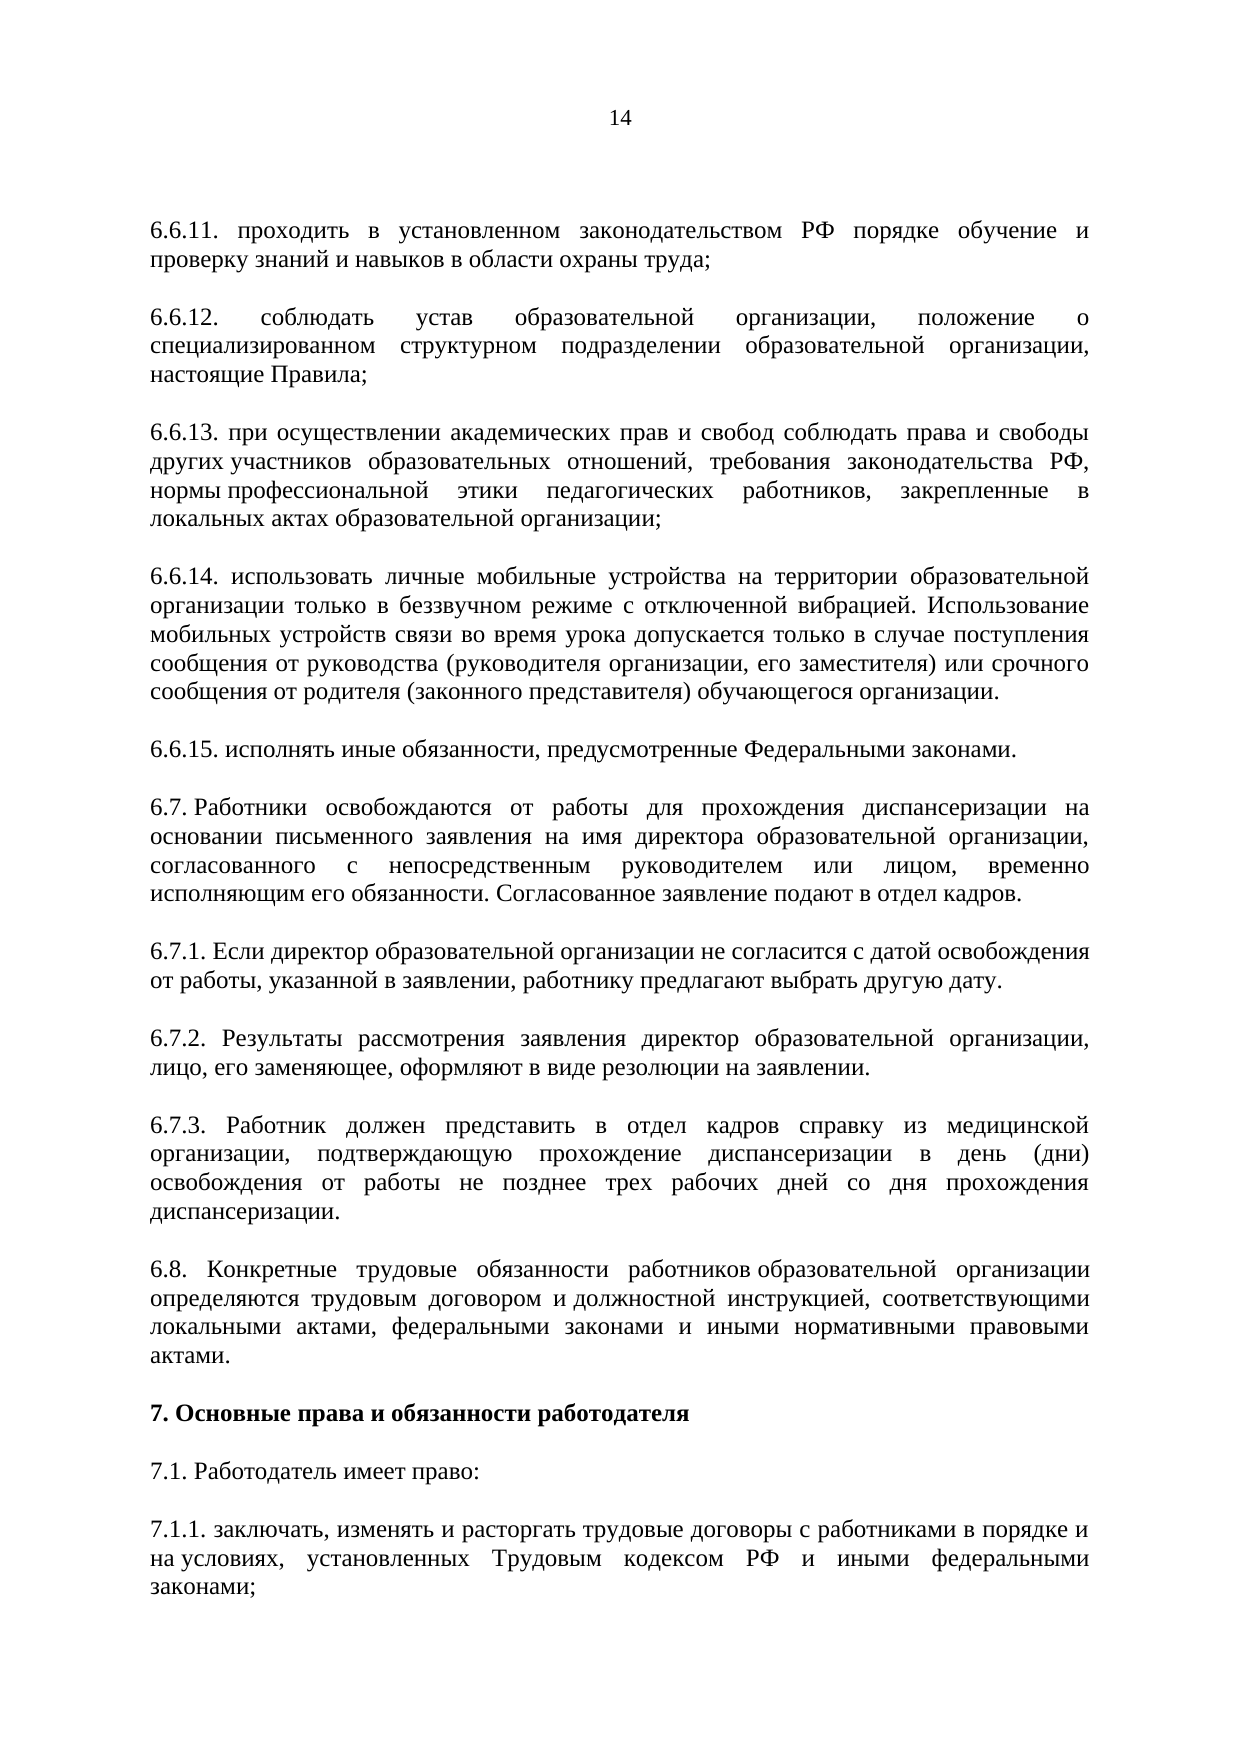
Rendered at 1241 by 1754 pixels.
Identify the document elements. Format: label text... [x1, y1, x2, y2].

text 6.6.12. соблюдать устав образовательной организации, положение о специализированном структурном подразделении образовательной организации, настоящие Правила; [150, 706, 1090, 792]
text 6.7. Работники освобождаются от работы для прохождения диспансеризации на основании письменного заявления на имя директора образовательной организации, согласованного с непосредственным руководителем или лицом, временно исполняющим его обязанности. Согласованное заявление подают в отдел кадров. [150, 1196, 1090, 1311]
text 6.6.11. проходить в установленном законодательством РФ порядке обучение и проверку знаний и навыков в области охраны труда; [150, 619, 1090, 677]
text 6.7.2. Результаты рассмотрения заявления директор образовательной организации, лицо, его заменяющее, оформляют в виде резолюции на заявлении. [150, 1427, 1090, 1485]
text 6.6.9. проходить аттестацию на соответствие занимаемой должности в порядке, установленном законодательством об образовании; [150, 417, 1090, 475]
text 6.6.15. исполнять иные обязанности, предусмотренные Федеральными законами. [150, 1138, 1090, 1167]
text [150, 1514, 1090, 1571]
text 6.6.10. проходить в соответствии с трудовым законодательством предварительные при поступлении на работу и периодические медицинские осмотры, а также внеочередные медицинские осмотры в соответствии с медицинскими рекомендациями; [150, 504, 1090, 590]
text 6.6.13. при осуществлении академических прав и свобод соблюдать права и свободы других участников образовательных отношений, требования законодательства РФ, нормы профессиональной этики педагогических работников, закрепленные в локальных актах образовательной организации; [150, 821, 1090, 936]
text 6.7.1. Если директор образовательной организации не согласится с датой освобождения от работы, указанной в заявлении, работнику предлагают выбрать другую дату. [150, 1341, 1090, 1398]
text 6.6.14. использовать личные мобильные устройства на территории образовательной организации только в беззвучном режиме с отключенной вибрацией. Использование мобильных устройств связи во время урока допускается только в случае поступления сообщения от руководства (руководителя организации, его заместителя) или срочного сообщения от родителя (законного представителя) обучающегося организации. [150, 966, 1090, 1109]
text 6.6.8. систематически повышать свой профессиональный уровень; [150, 359, 1090, 388]
text 6.6.7. учитывать особенности психофизического развития обучающихся и состояние их здоровья, соблюдать специальные условия, необходимые для получения образования лицами с ограниченными возможностями здоровья, взаимодействовать при необходимости с медицинскими организациями; [150, 215, 1090, 330]
